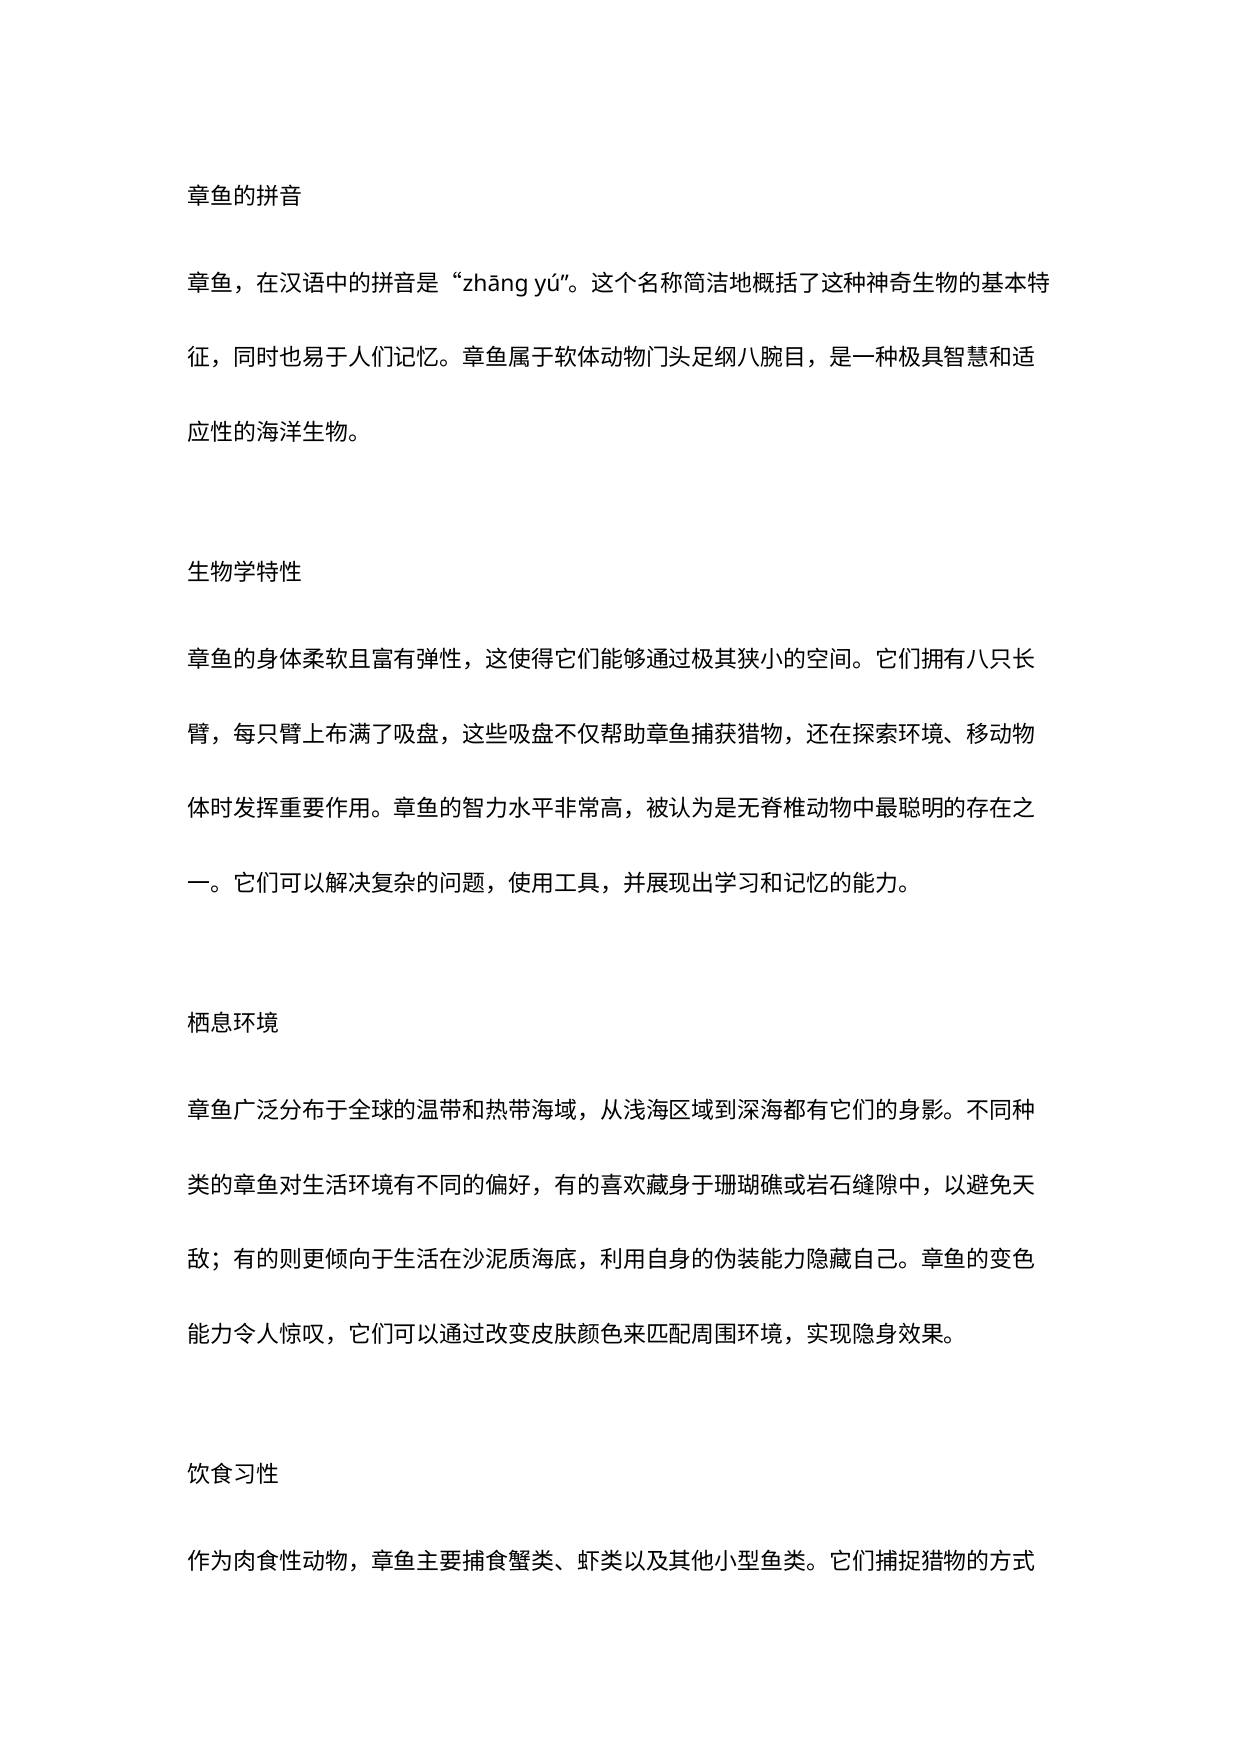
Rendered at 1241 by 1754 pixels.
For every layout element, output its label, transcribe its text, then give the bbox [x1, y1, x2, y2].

text 栖息环境 [187, 989, 1053, 1054]
text 章鱼，在汉语中的拼音是“zhāng yú”。这个名称简洁地概括了这种神奇生物的基本特征，同时也易于人们记忆。章鱼属于软体动物门头足纲八腕目，是一种极具智慧和适应性的海洋生物。 [187, 248, 1053, 463]
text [187, 1527, 1053, 1592]
text 章鱼的身体柔软且富有弹性，这使得它们能够通过极其狭小的空间。它们拥有八只长臂，每只臂上布满了吸盘，这些吸盘不仅帮助章鱼捕获猎物，还在探索环境、移动物体时发挥重要作用。章鱼的智力水平非常高，被认为是无脊椎动物中最聪明的存在之一。它们可以解决复杂的问题，使用工具，并展现出学习和记忆的能力。 [187, 625, 1053, 914]
text 生物学特性 [187, 538, 1053, 603]
text 饮食习性 [187, 1440, 1053, 1505]
text 章鱼的拼音 [187, 162, 1053, 227]
text 章鱼广泛分布于全球的温带和热带海域，从浅海区域到深海都有它们的身影。不同种类的章鱼对生活环境有不同的偏好，有的喜欢藏身于珊瑚礁或岩石缝隙中，以避免天敌；有的则更倾向于生活在沙泥质海底，利用自身的伪装能力隐藏自己。章鱼的变色能力令人惊叹，它们可以通过改变皮肤颜色来匹配周围环境，实现隐身效果。 [187, 1076, 1053, 1365]
